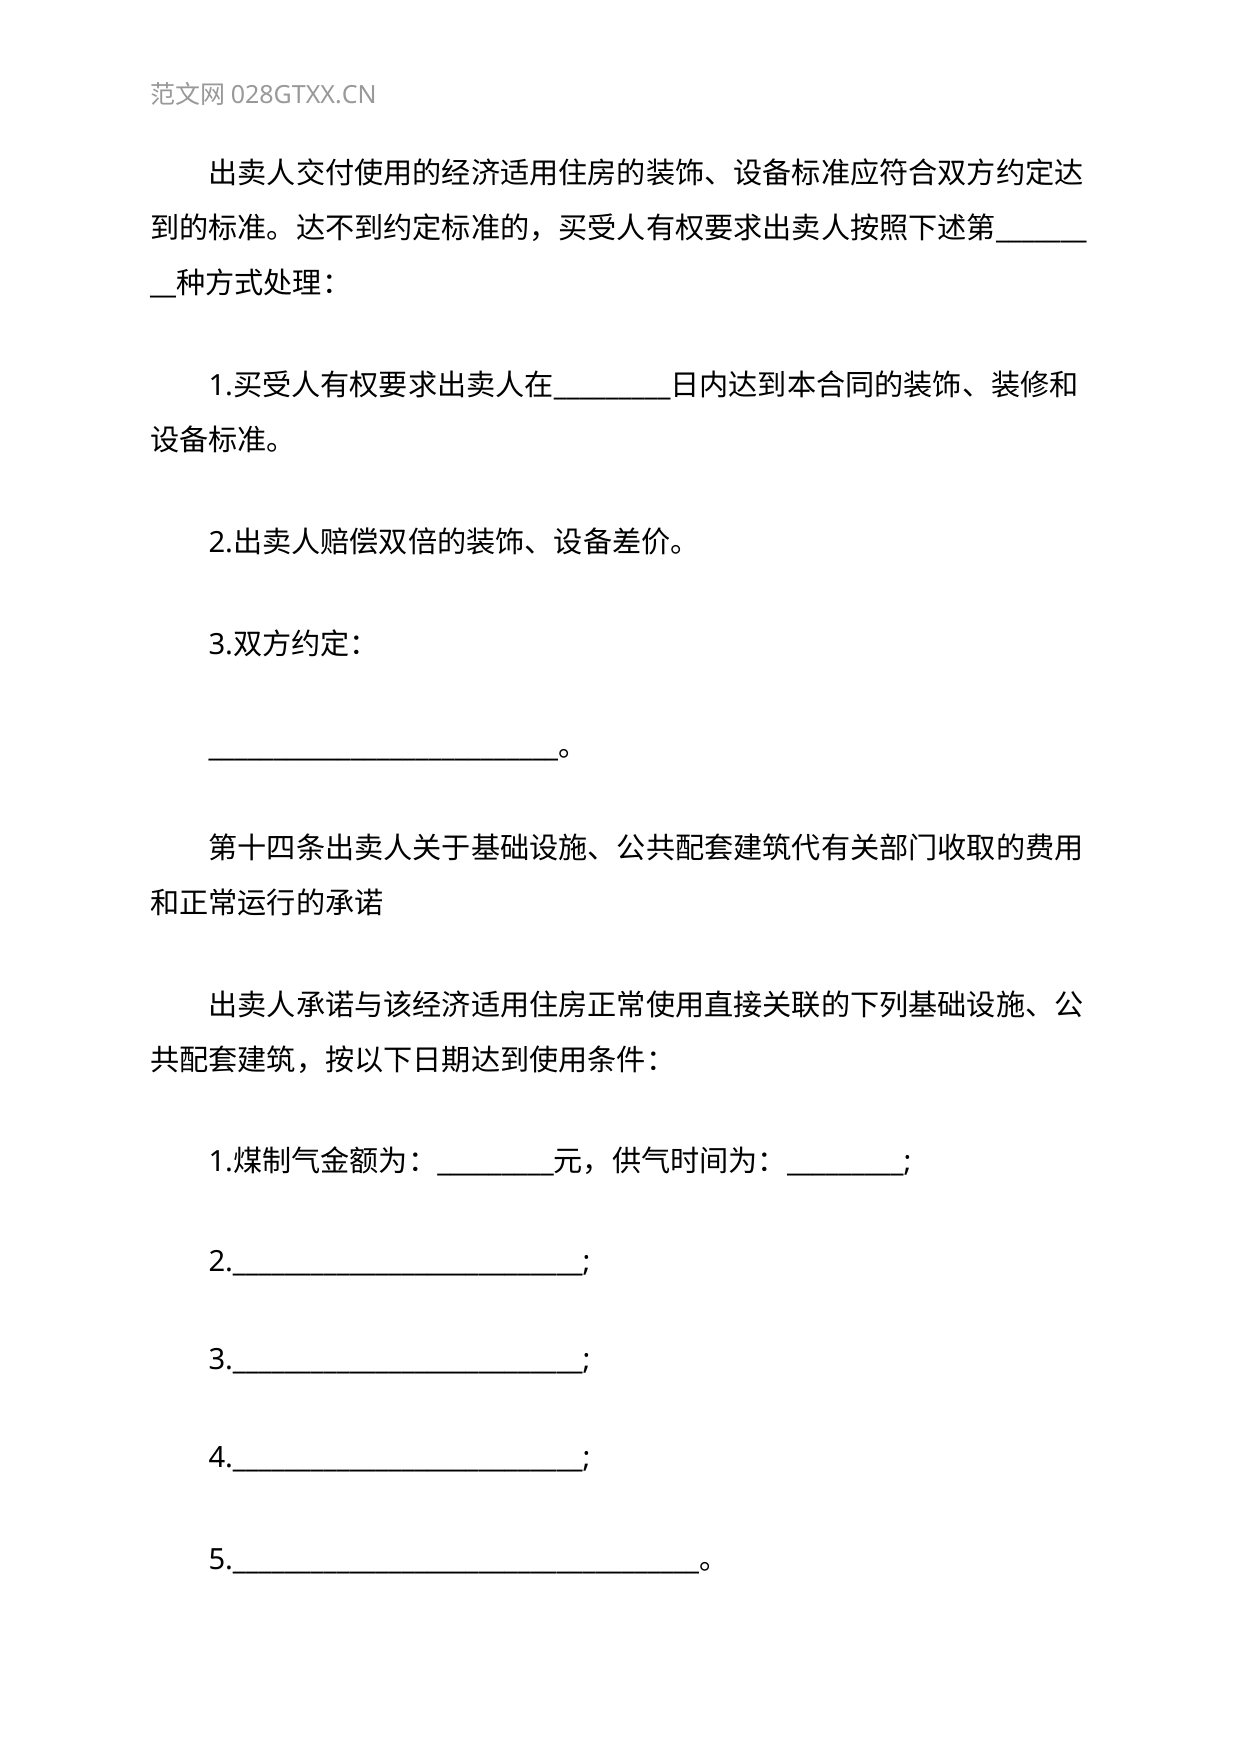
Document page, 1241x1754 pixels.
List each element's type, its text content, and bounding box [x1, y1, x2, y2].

text 出卖人交付使用的经济适用住房的装饰、设备标准应符合双方约定达到的标准。达不到约定标准的，买受人有权要求出卖人按照下述第_________种方式处理： [150, 150, 1090, 302]
text ___________________________。 [150, 723, 1090, 765]
text 2.___________________________; [150, 1240, 1090, 1279]
text 2.出卖人赔偿双倍的装饰、设备差价。 [150, 519, 1090, 561]
text 1.买受人有权要求出卖人在_________日内达到本合同的装饰、装修和设备标准。 [150, 362, 1090, 459]
text 3.双方约定： [150, 621, 1090, 663]
text 出卖人承诺与该经济适用住房正常使用直接关联的下列基础设施、公共配套建筑，按以下日期达到使用条件： [150, 981, 1090, 1078]
text 3.___________________________; [150, 1338, 1090, 1378]
text 1.煤制气金额为：_________元，供气时间为：_________; [150, 1138, 1090, 1180]
text 5.____________________________________。 [150, 1535, 1090, 1578]
text 4.___________________________; [150, 1437, 1090, 1476]
text 第十四条出卖人关于基础设施、公共配套建筑代有关部门收取的费用和正常运行的承诺 [150, 824, 1090, 922]
